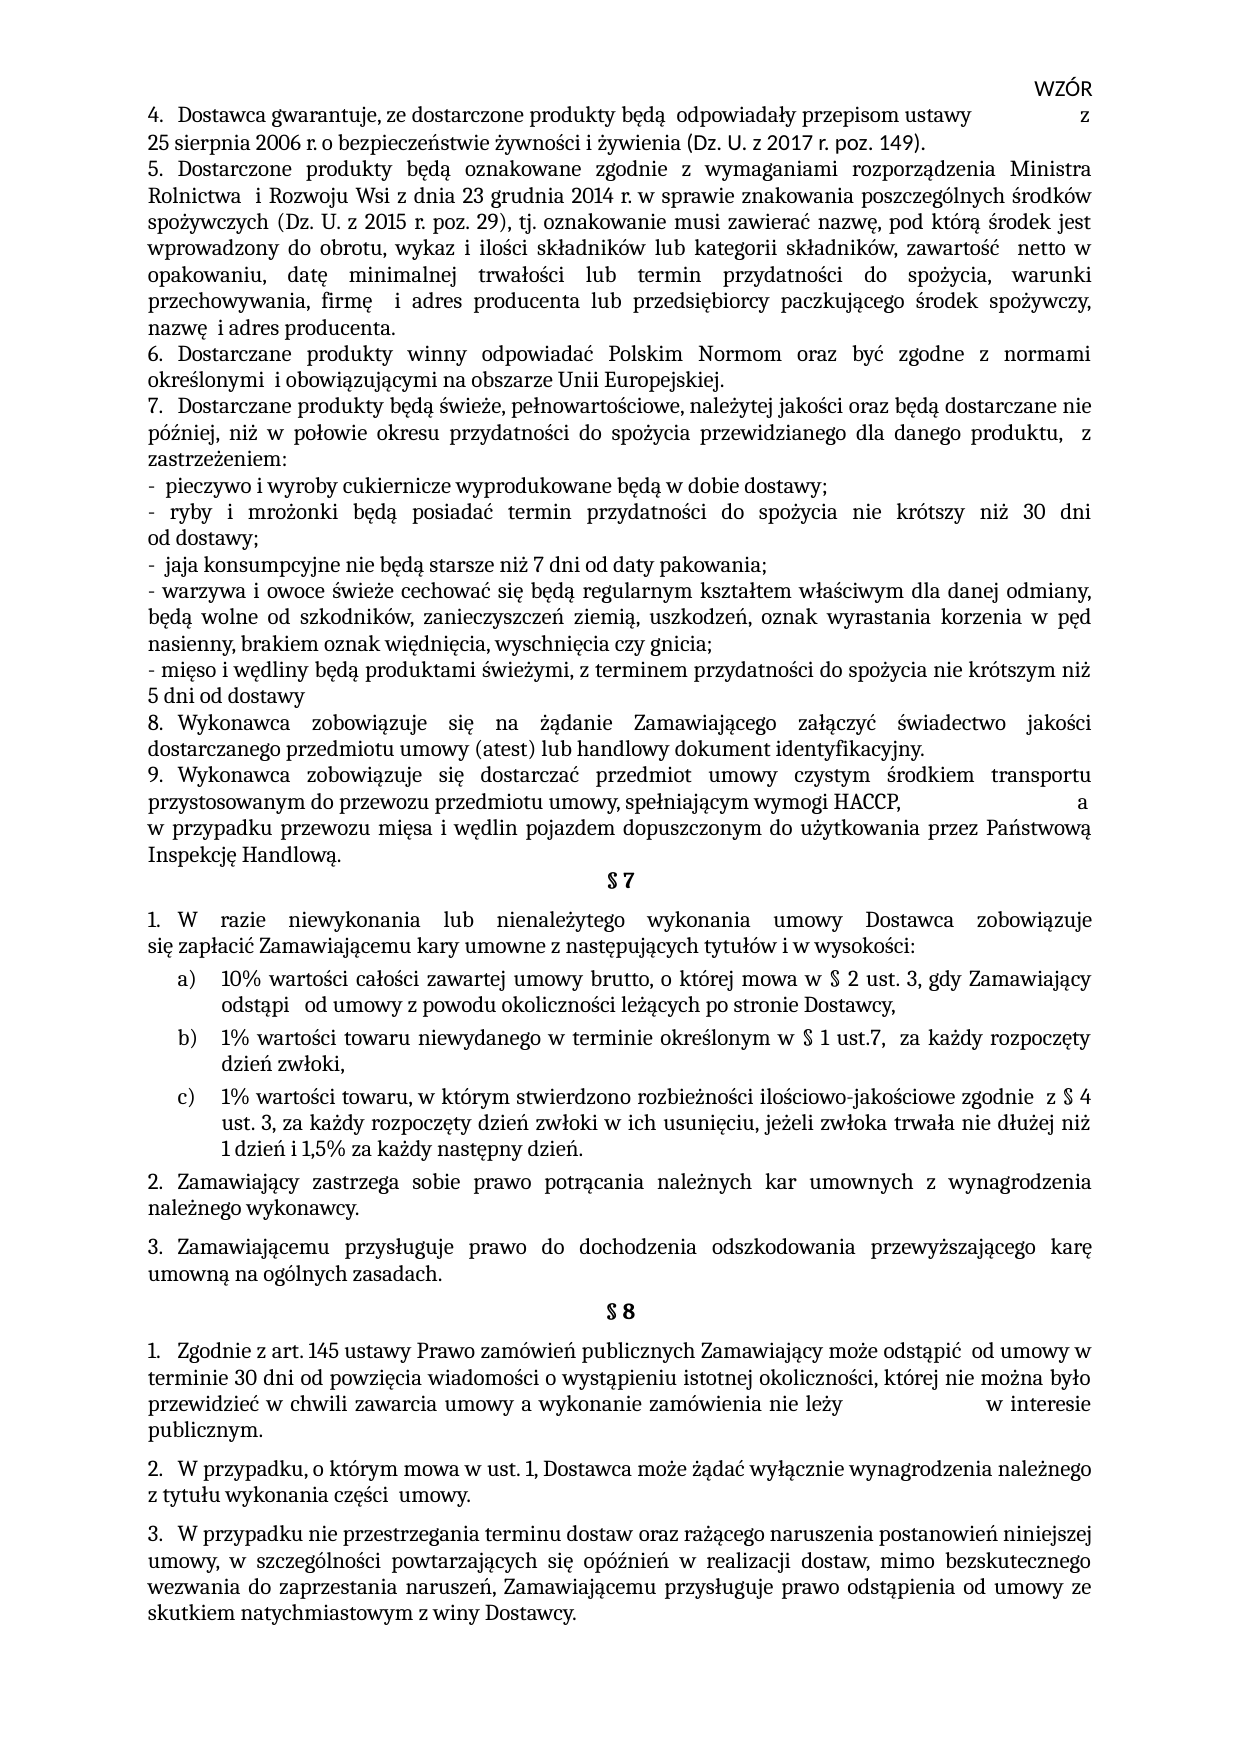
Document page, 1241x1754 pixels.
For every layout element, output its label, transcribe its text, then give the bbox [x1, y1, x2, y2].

list - jaja konsumpcyjne nie będą starsze niż 7 dni od daty pakowania; [148, 551, 1093, 578]
list Wykonawca zobowiązuje się na żądanie Zamawiającego załączyć świadectwo jakości dostarczanego przedmiotu umowy (atest) lub handlowy dokument identyfikacyjny. [148, 709, 1093, 762]
list 10% wartości całości zawartej umowy brutto, o której mowa w § 2 ust. 3, gdy Zamawiający odstąpi od umowy z powodu okoliczności leżących po stronie Dostawcy, [177, 966, 1093, 1018]
list 1% wartości towaru niewydanego w terminie określonym w § 1 ust.7, za każdy rozpoczęty dzień zwłoki, [177, 1024, 1093, 1077]
list Dostarczane produkty winny odpowiadać Polskim Normom oraz być zgodne z normami określonymi i obowiązującymi na obszarze Unii Europejskiej. [148, 341, 1093, 393]
list Dostawca gwarantuje, ze dostarczone produkty będą odpowiadały przepisom ustawy z 25 sierpnia 2006 r. o bezpieczeństwie żywności i żywienia (Dz. U. z 2017 r. poz. 149). [148, 102, 1093, 156]
list W przypadku, o którym mowa w ust. 1, Dostawca może żądać wyłącznie wynagrodzenia należnego z tytułu wykonania części umowy. [148, 1456, 1093, 1509]
list Dostarczane produkty będą świeże, pełnowartościowe, należytej jakości oraz będą dostarczane nie później, niż w połowie okresu przydatności do spożycia przewidzianego dla danego produktu, z zastrzeżeniem: [148, 393, 1093, 472]
text § 7 [148, 868, 1093, 894]
list Zgodnie z art. 145 ustawy Prawo zamówień publicznych Zamawiający może odstąpić od umowy w terminie 30 dni od powzięcia wiadomości o wystąpieniu istotnej okoliczności, której nie można było przewidzieć w chwili zawarcia umowy a wykonanie zamówienia nie leży w interesie publicznym. [148, 1338, 1093, 1443]
list Wykonawca zobowiązuje się dostarczać przedmiot umowy czystym środkiem transportu przystosowanym do przewozu przedmiotu umowy, spełniającym wymogi HACCP, a w przypadku przewozu mięsa i wędlin pojazdem dopuszczonym do użytkowania przez Państwową Inspekcję Handlową. [148, 762, 1093, 868]
list - mięso i wędliny będą produktami świeżymi, z terminem przydatności do spożycia nie krótszym niż 5 dni od dostawy [148, 657, 1093, 709]
list W przypadku nie przestrzegania terminu dostaw oraz rażącego naruszenia postanowień niniejszej umowy, w szczególności powtarzających się opóźnień w realizacji dostaw, mimo bezskutecznego wezwania do zaprzestania naruszeń, Zamawiającemu przysługuje prawo odstąpienia od umowy ze skutkiem natychmiastowym z winy Dostawcy. [148, 1521, 1093, 1627]
list W razie niewykonania lub nienależytego wykonania umowy Dostawca zobowiązuje się zapłacić Zamawiającemu kary umowne z następujących tytułów i w wysokości: [148, 907, 1093, 959]
list - warzywa i owoce świeże cechować się będą regularnym kształtem właściwym dla danej odmiany, będą wolne od szkodników, zanieczyszczeń ziemią, uszkodzeń, oznak wyrastania korzenia w pęd nasienny, brakiem oznak więdnięcia, wyschnięcia czy gnicia; [148, 578, 1093, 657]
list 1% wartości towaru, w którym stwierdzono rozbieżności ilościowo-jakościowe zgodnie z § 4 ust. 3, za każdy rozpoczęty dzień zwłoki w ich usunięciu, jeżeli zwłoka trwała nie dłużej niż 1 dzień i 1,5% za każdy następny dzień. [177, 1083, 1093, 1162]
list Zamawiający zastrzega sobie prawo potrącania należnych kar umownych z wynagrodzenia należnego wykonawcy. [148, 1169, 1093, 1221]
list Dostarczone produkty będą oznakowane zgodnie z wymaganiami rozporządzenia Ministra Rolnictwa i Rozwoju Wsi z dnia 23 grudnia 2014 r. w sprawie znakowania poszczególnych środków spożywczych (Dz. U. z 2015 r. poz. 29), tj. oznakowanie musi zawierać nazwę, pod którą środek jest wprowadzony do obrotu, wykaz i ilości składników lub kategorii składników, zawartość netto w opakowaniu, datę minimalnej trwałości lub termin przydatności do spożycia, warunki przechowywania, firmę i adres producenta lub przedsiębiorcy paczkującego środek spożywczy, nazwę i adres producenta. [148, 156, 1093, 341]
text § 8 [148, 1299, 1093, 1326]
list - ryby i mrożonki będą posiadać termin przydatności do spożycia nie krótszy niż 30 dni od dostawy; [148, 499, 1093, 551]
list Zamawiającemu przysługuje prawo do dochodzenia odszkodowania przewyższającego karę umowną na ogólnych zasadach. [148, 1234, 1093, 1287]
list - pieczywo i wyroby cukiernicze wyprodukowane będą w dobie dostawy; [148, 472, 1093, 499]
